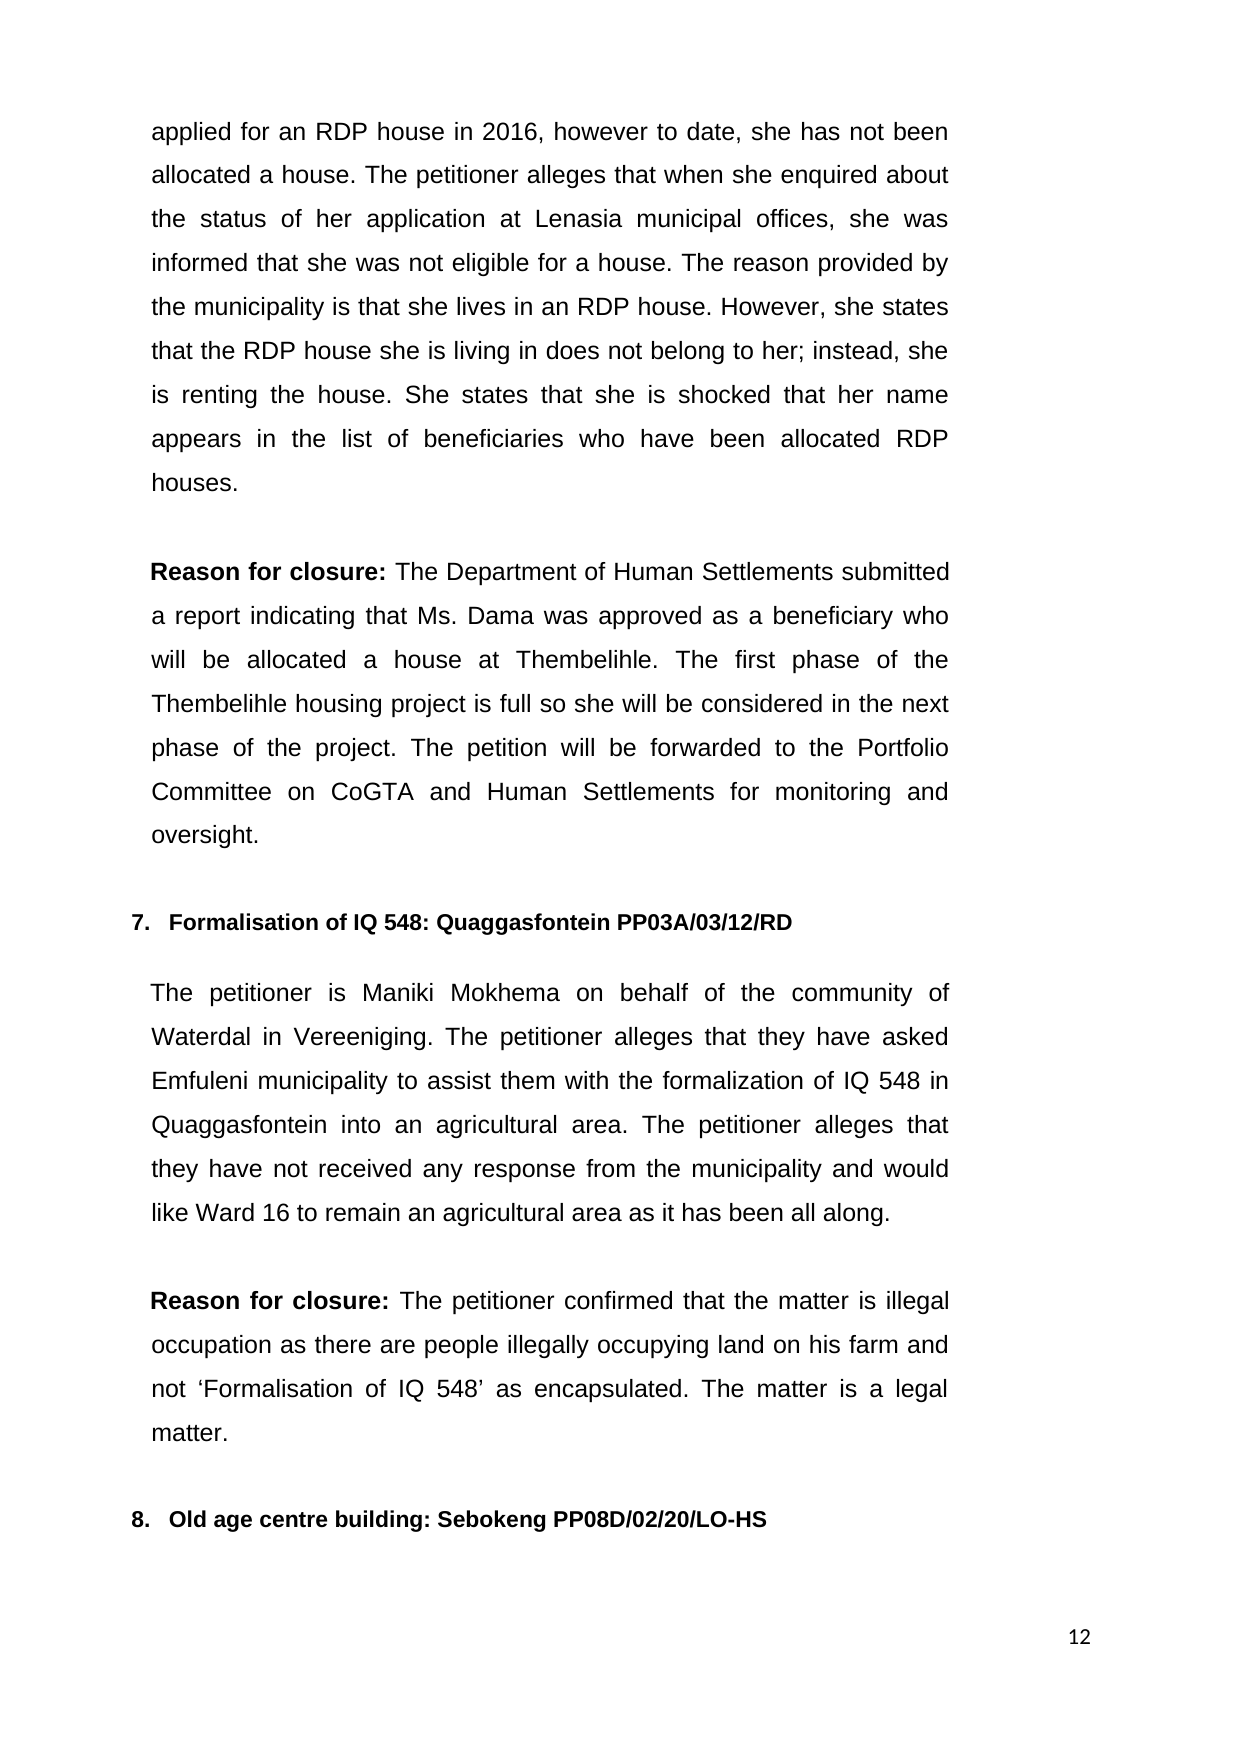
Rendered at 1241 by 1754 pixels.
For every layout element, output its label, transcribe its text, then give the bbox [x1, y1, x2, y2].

text The petitioner is Maniki Mokhema on behalf of the community of Waterdal in Vereeniging. The petitioner alleges that they have asked Emfuleni municipality to assist them with the formalization of IQ 548 in Quaggasfontein into an agricultural area. The petitioner alleges that they have not received any response from the municipality and would like Ward 16 to remain an agricultural area as it has been all along. [150, 978, 950, 1227]
text Reason for closure: The petitioner confirmed that the matter is illegal occupation as there are people illegally occupying land on his farm and not ‘Formalisation of IQ 548’ as encapsulated. The matter is a legal matter. [150, 1286, 950, 1446]
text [150, 116, 950, 497]
list Old age centre building: Sebokeng PP08D/02/20/LO-HS [131, 1506, 1151, 1532]
text Reason for closure: The Department of Human Settlements submitted a report indicating that Ms. Dama was approved as a beneficiary who will be allocated a house at Thembelihle. The first phase of the Thembelihle housing project is full so she will be considered in the next phase of the project. The petition will be forwarded to the Portfolio Committee on CoGTA and Human Settlements for monitoring and oversight. [150, 557, 950, 849]
list Formalisation of IQ 548: Quaggasfontein PP03A/03/12/RD [131, 909, 1151, 935]
